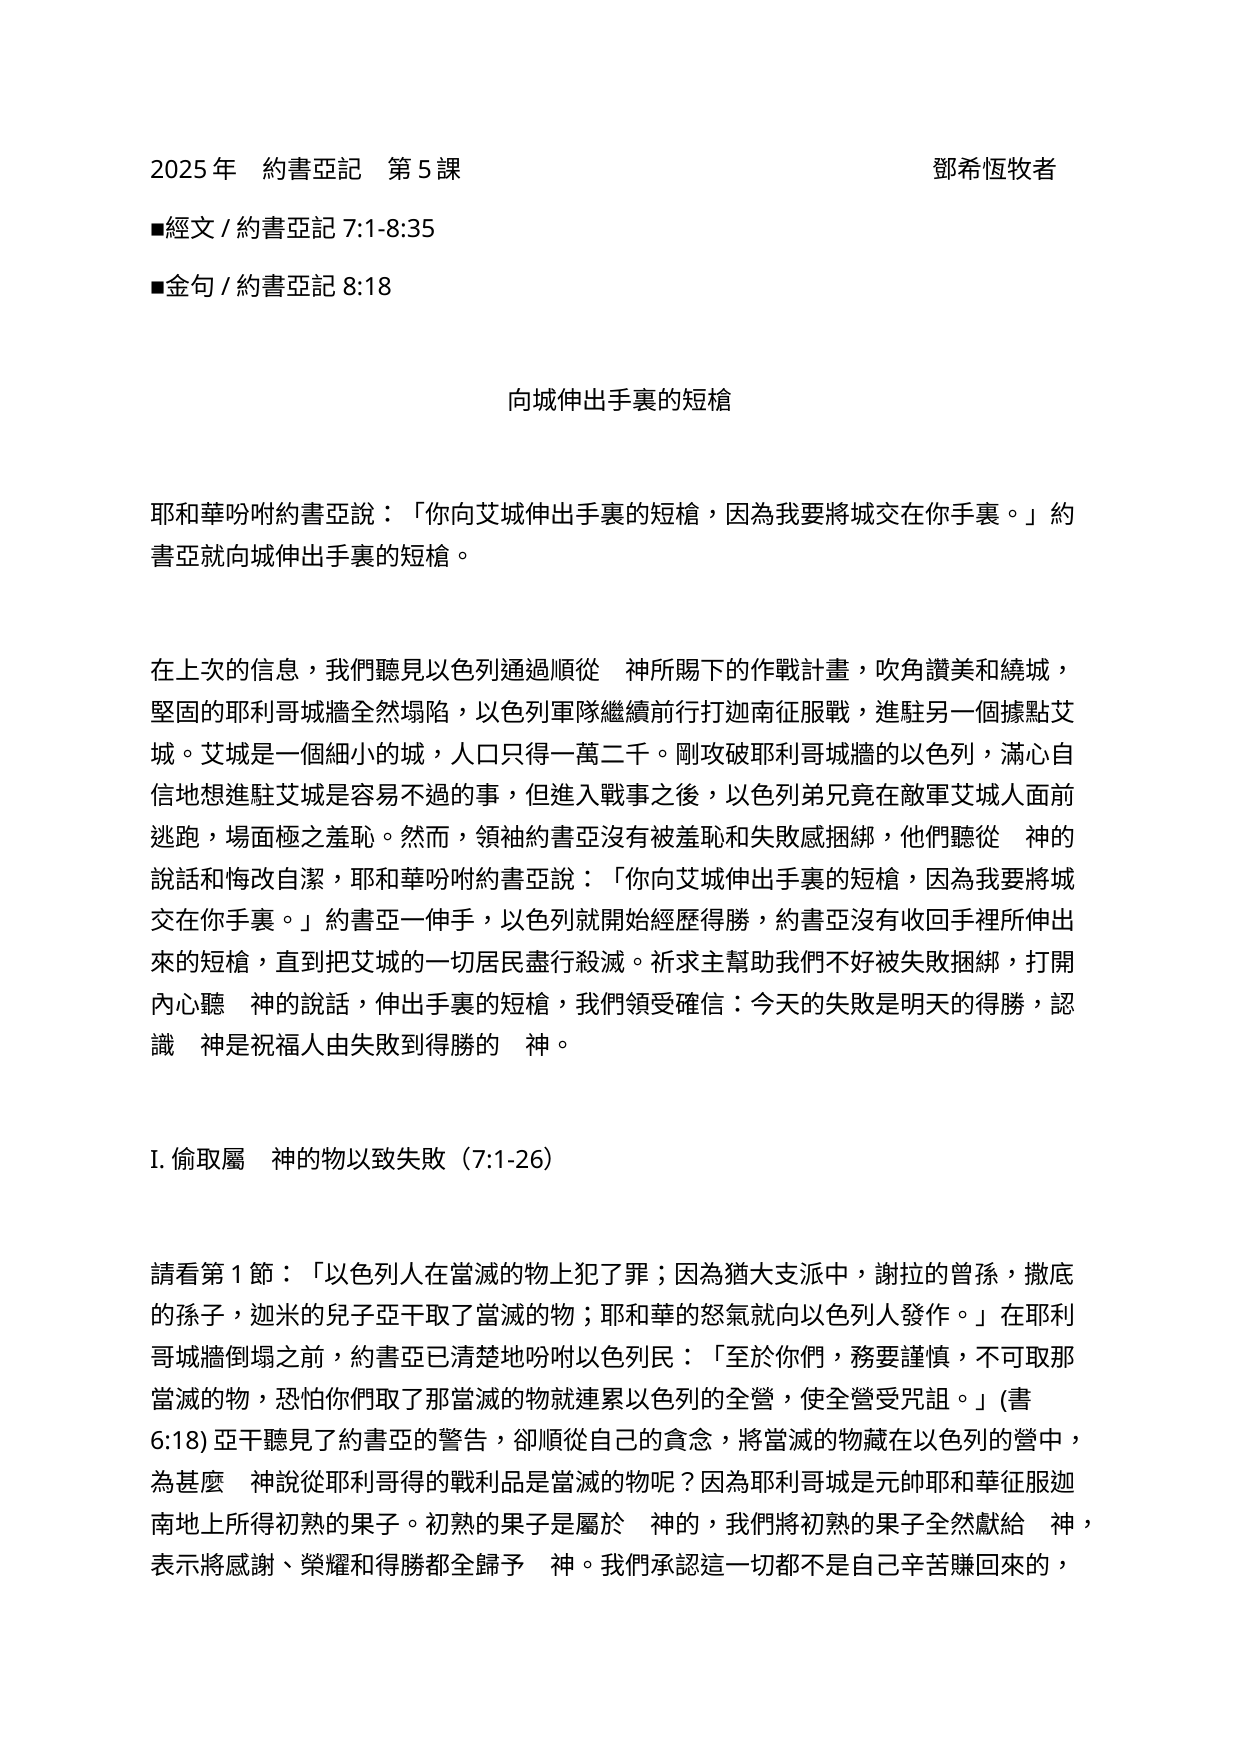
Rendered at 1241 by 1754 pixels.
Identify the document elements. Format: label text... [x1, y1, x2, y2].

text 在上次的信息，我們聽見以色列通過順從 神所賜下的作戰計畫，吹角讚美和繞城，堅固的耶利哥城牆全然塌陷，以色列軍隊繼續前行打迦南征服戰，進駐另一個據點艾城。艾城是一個細小的城，人口只得一萬二千。剛攻破耶利哥城牆的以色列，滿心自信地想進駐艾城是容易不過的事，但進入戰事之後，以色列弟兄竟在敵軍艾城人面前逃跑，場面極之羞恥。然而，領袖約書亞沒有被羞恥和失敗感捆綁，他們聽從 神的說話和悔改自潔，耶和華吩咐約書亞說：「你向艾城伸出手裏的短槍，因為我要將城交在你手裏。」約書亞一伸手，以色列就開始經歷得勝，約書亞沒有收回手裡所伸出來的短槍，直到把艾城的一切居民盡行殺滅。祈求主幫助我們不好被失敗捆綁，打開內心聽 神的說話，伸出手裏的短槍，我們領受確信：今天的失敗是明天的得勝，認識 神是祝福人由失敗到得勝的 神。 [150, 651, 1090, 1062]
text 2025年 約書亞記 第5課 鄧希恆牧者 [150, 150, 1090, 186]
text I. 偷取屬 神的物以致失敗（7:1-26） [150, 1140, 1090, 1176]
text ■經文 / 約書亞記 7:1-8:35 [150, 208, 1090, 244]
text 耶和華吩咐約書亞說：「你向艾城伸出手裏的短槍，因為我要將城交在你手裏。」約書亞就向城伸出手裏的短槍。 [150, 495, 1090, 573]
text 向城伸出手裏的短槍 [150, 381, 1090, 417]
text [150, 1254, 1090, 1582]
text ■金句 / 約書亞記 8:18 [150, 267, 1090, 303]
